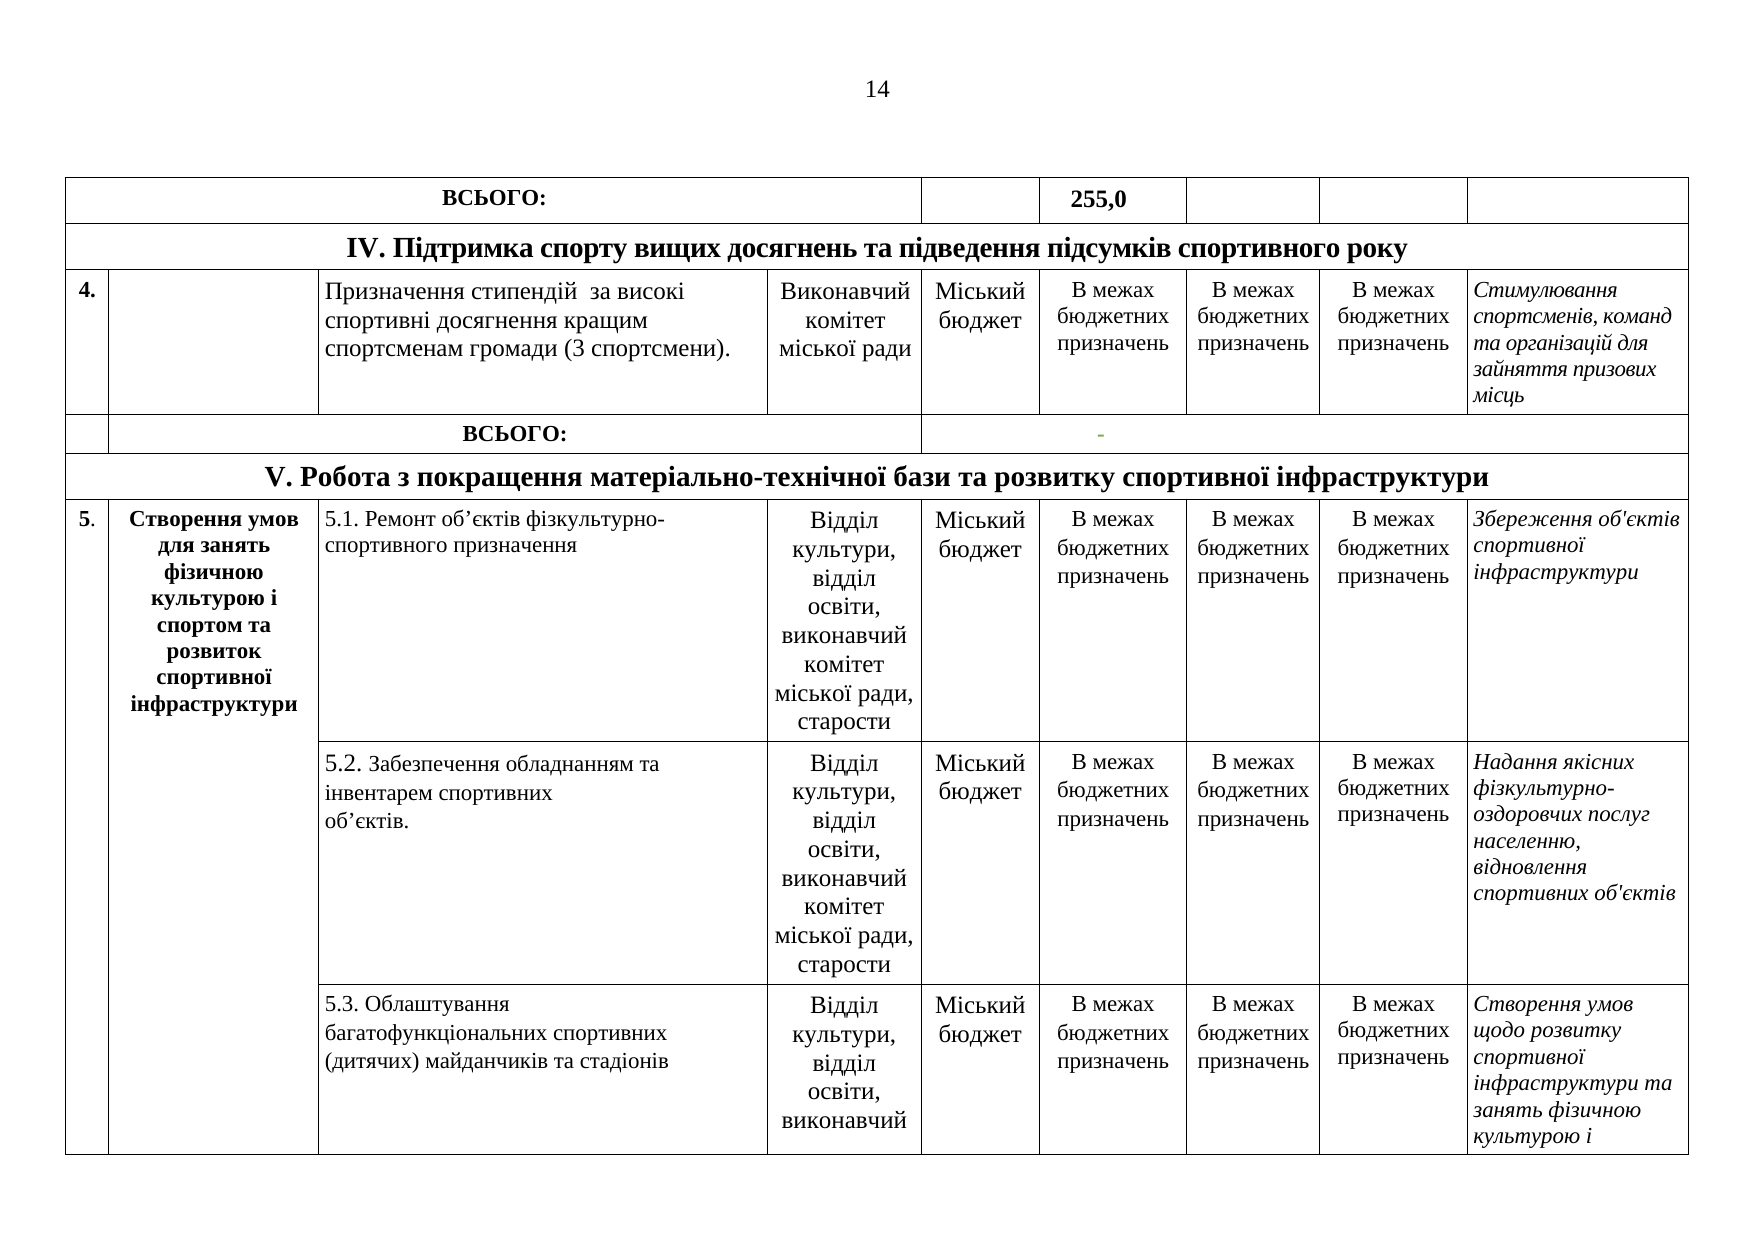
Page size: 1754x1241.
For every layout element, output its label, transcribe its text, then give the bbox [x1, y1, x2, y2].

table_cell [319, 985, 767, 1154]
table_cell Відділ культури, відділ освіти, виконавчий комітет міської ради, старости [768, 742, 921, 983]
table_cell Міський бюджет [922, 985, 1039, 1154]
table_cell [1320, 178, 1467, 223]
table_cell IV. Підтримка спорту вищих досягнень та підведення підсумків спортивного року [66, 224, 1688, 269]
table_cell Міський бюджет [922, 500, 1039, 741]
table_cell 5.1. Ремонт об’єктів фізкультурно-спортивного призначення [319, 500, 767, 741]
table_cell - [922, 415, 1688, 452]
table_cell ВСЬОГО: [66, 178, 921, 223]
table_cell [922, 178, 1039, 223]
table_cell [768, 985, 921, 1154]
table_cell Стимулювання спортсменів, команд та організацій для зайняття призових місць [1468, 270, 1688, 413]
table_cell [1320, 985, 1467, 1154]
table_cell [1187, 178, 1319, 223]
table_cell В межах бюджетних призначень [1187, 500, 1319, 741]
table_cell Збереження об'єктів спортивної інфраструктури [1468, 500, 1688, 741]
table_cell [1468, 985, 1688, 1154]
table_cell Відділ культури, відділ освіти, виконавчий комітет міської ради, старости [768, 500, 921, 741]
table_cell Надання якісних фізкультурно-оздоровчих послуг населенню, відновлення спортивних об'єктів [1468, 742, 1688, 983]
table_cell В межах бюджетних призначень [1040, 742, 1186, 983]
table_cell 4. [66, 270, 108, 413]
table_cell В межах бюджетних призначень [1320, 270, 1467, 413]
table_cell Міський бюджет [922, 270, 1039, 413]
table_cell 5. [66, 500, 108, 1154]
table_cell Виконавчий комітет міської ради [768, 270, 921, 413]
table_cell V. Робота з покращення матеріально-технічної бази та розвитку спортивної інфраструктури [66, 454, 1688, 498]
table_cell 5.2. Забезпечення обладнанням та інвентарем спортивних об’єктів. [319, 742, 767, 983]
table_cell Створення умов для занять фізичною культурою і спортом та розвиток спортивної інфраструктури [109, 500, 318, 1154]
table_cell [109, 270, 318, 413]
table_cell [1468, 178, 1688, 223]
table_cell В межах бюджетних призначень [1320, 742, 1467, 983]
table_cell В межах бюджетних призначень [1040, 270, 1186, 413]
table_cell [1187, 985, 1319, 1154]
table_cell В межах бюджетних призначень [1040, 500, 1186, 741]
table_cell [1040, 985, 1186, 1154]
table_cell Призначення стипендій за високі спортивні досягнення кращим спортсменам громади (3 спортсмени). [319, 270, 767, 413]
table_cell 255,0 [1040, 178, 1186, 223]
table_cell В межах бюджетних призначень [1320, 500, 1467, 741]
table_cell Міський бюджет [922, 742, 1039, 983]
table_cell В межах бюджетних призначень [1187, 270, 1319, 413]
table_cell В межах бюджетних призначень [1187, 742, 1319, 983]
table_cell [66, 415, 108, 452]
table_cell ВСЬОГО: [109, 415, 921, 452]
